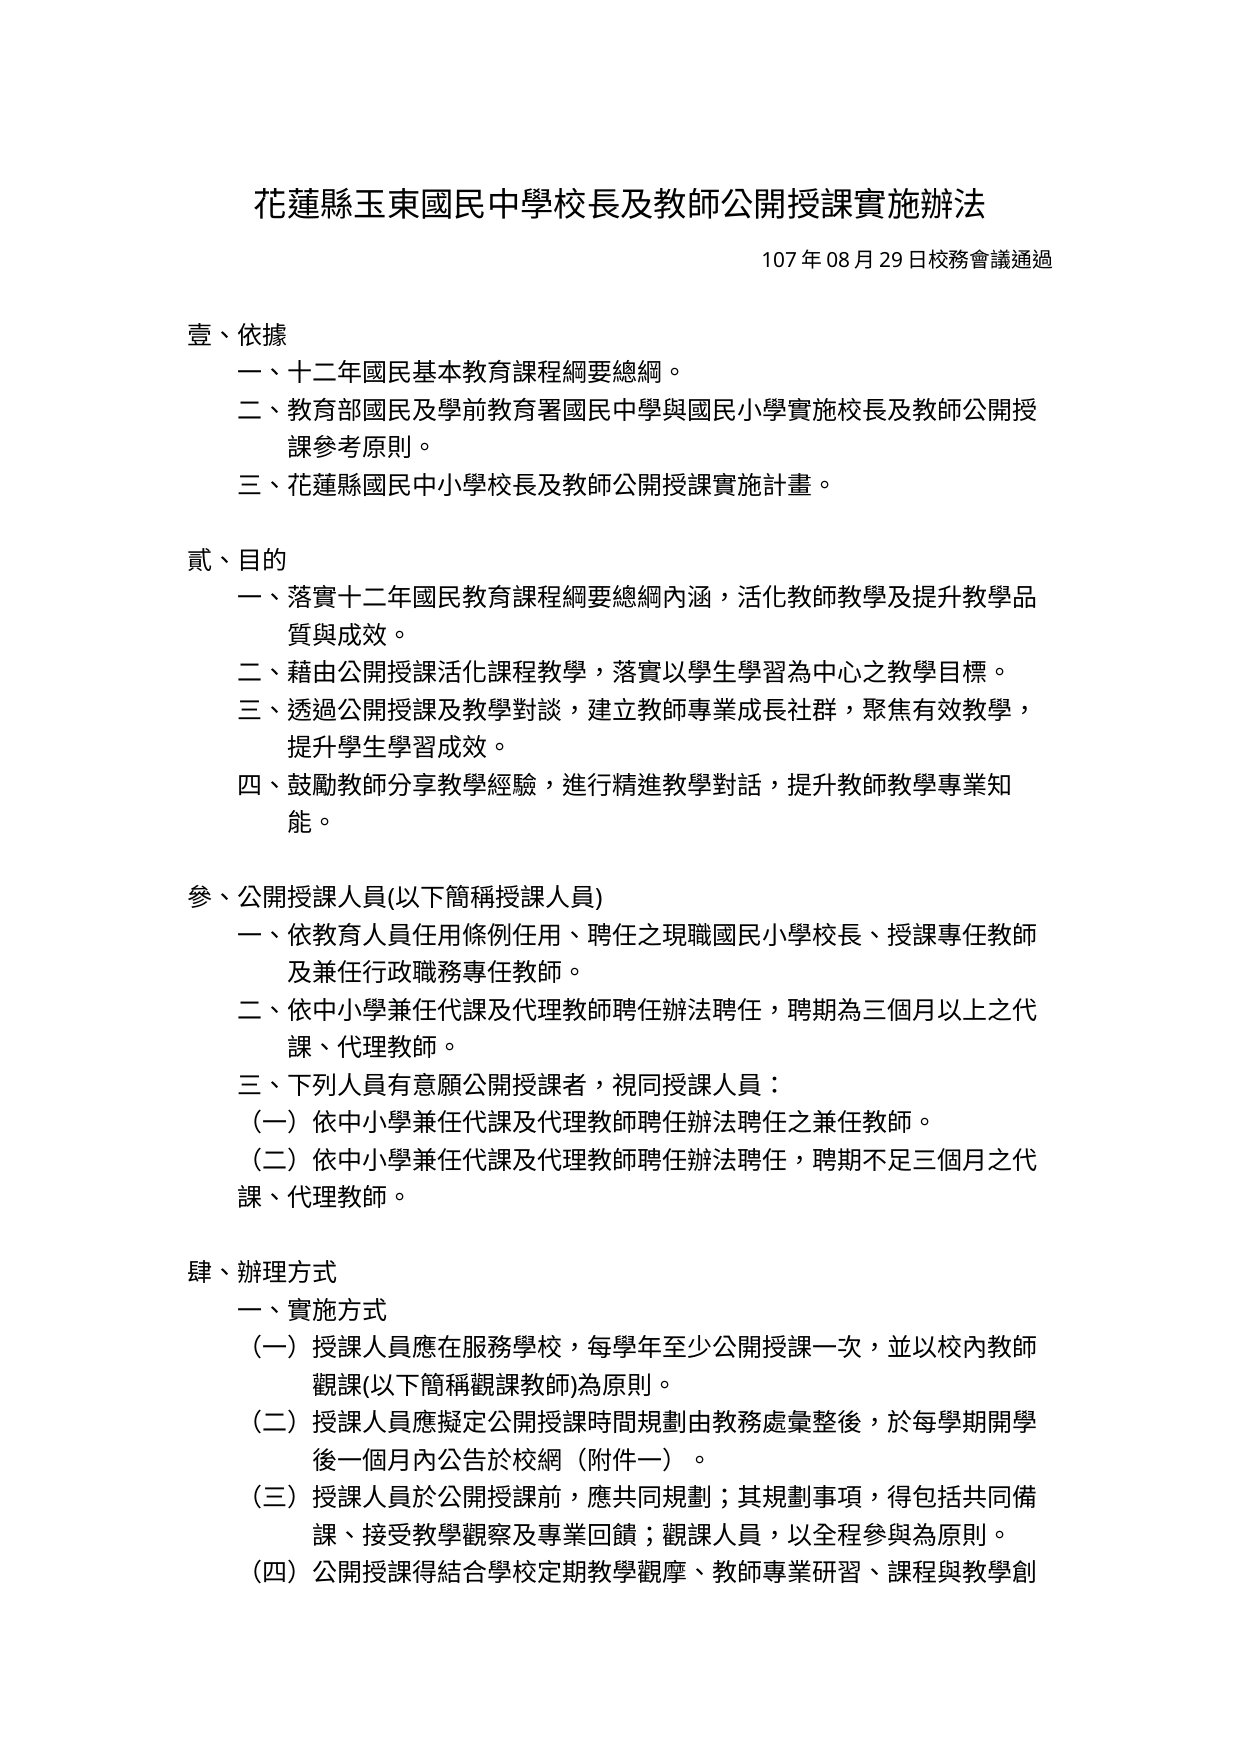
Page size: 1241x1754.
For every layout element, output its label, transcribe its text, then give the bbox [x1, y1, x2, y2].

text 三、花蓮縣國民中小學校長及教師公開授課實施計畫。 [187, 464, 1053, 502]
text （二）依中小學兼任代課及代理教師聘任辦法聘任，聘期不足三個月之代 [187, 1139, 1053, 1177]
text 課、接受教學觀察及專業回饋；觀課人員，以全程參與為原則。 [237, 1514, 1053, 1552]
text 花蓮縣玉東國民中學校長及教師公開授課實施辦法 [187, 164, 1053, 239]
text （一）授課人員應在服務學校，每學年至少公開授課一次，並以校內教師 [187, 1327, 1053, 1364]
text 二、依中小學兼任代課及代理教師聘任辦法聘任，聘期為三個月以上之代 [187, 989, 1053, 1027]
text （一）依中小學兼任代課及代理教師聘任辦法聘任之兼任教師。 [187, 1102, 1053, 1139]
text 課、代理教師。 [187, 1177, 1053, 1214]
text 二、藉由公開授課活化課程教學，落實以學生學習為中心之教學目標。 [187, 652, 1053, 689]
text 參、公開授課人員(以下簡稱授課人員) [187, 877, 1053, 914]
text （四）公開授課得結合學校定期教學觀摩、教師專業研習、課程與教學創 [187, 1552, 1053, 1589]
text 後一個月內公告於校網（附件一）。 [237, 1439, 1053, 1477]
text （二）授課人員應擬定公開授課時間規劃由教務處彙整後，於每學期開學 [187, 1402, 1053, 1439]
text 觀課(以下簡稱觀課教師)為原則。 [287, 1364, 1053, 1402]
text 及兼任行政職務專任教師。 [237, 952, 1053, 989]
text 一、依教育人員任用條例任用、聘任之現職國民小學校長、授課專任教師 [187, 914, 1053, 952]
text 貳、目的 [187, 539, 1053, 577]
text 提升學生學習成效。 [237, 727, 1053, 764]
text 肆、辦理方式 [187, 1252, 1053, 1289]
text 課、代理教師。 [237, 1027, 1053, 1064]
text 四、鼓勵教師分享教學經驗，進行精進教學對話，提升教師教學專業知 [187, 764, 1053, 802]
text 一、實施方式 [187, 1289, 1053, 1327]
text （三）授課人員於公開授課前，應共同規劃；其規劃事項，得包括共同備 [187, 1477, 1053, 1514]
text 三、下列人員有意願公開授課者，視同授課人員： [187, 1064, 1053, 1102]
text 三、透過公開授課及教學對談，建立教師專業成長社群，聚焦有效教學， [187, 689, 1053, 727]
text 課參考原則。 [237, 427, 1053, 464]
text 壹、依據 [187, 314, 1053, 352]
text 107年08月29日校務會議通過 [187, 239, 1053, 277]
text 二、教育部國民及學前教育署國民中學與國民小學實施校長及教師公開授 [187, 389, 1053, 427]
text 能。 [237, 802, 1053, 839]
text 質與成效。 [237, 614, 1053, 652]
text 一、十二年國民基本教育課程綱要總綱。 [187, 352, 1053, 389]
text 一、落實十二年國民教育課程綱要總綱內涵，活化教師教學及提升教學品 [187, 577, 1053, 614]
